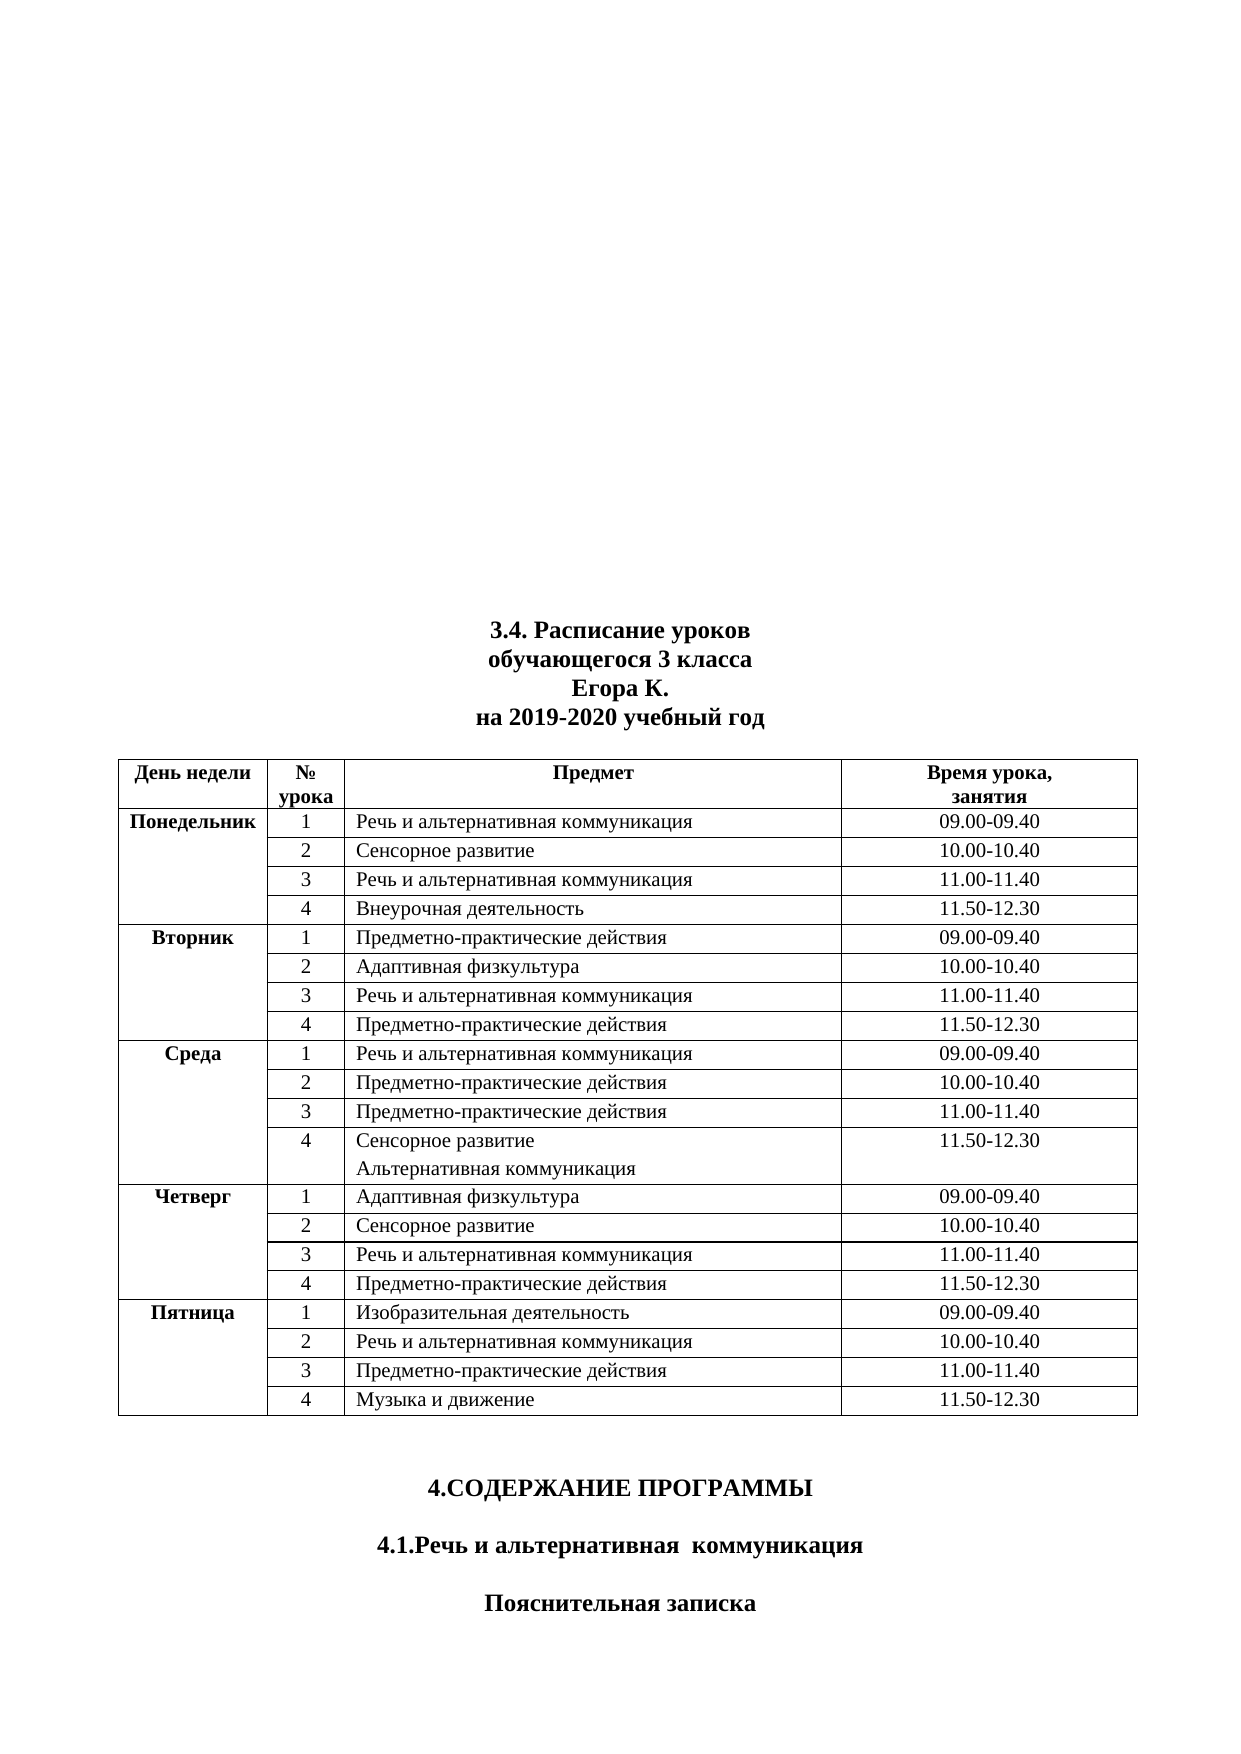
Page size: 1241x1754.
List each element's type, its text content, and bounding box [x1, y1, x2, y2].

table_cell Предметно-практические действия [345, 1271, 841, 1299]
table_cell 11.00-11.40 [842, 983, 1137, 1011]
table_cell Предметно-практические действия [345, 925, 841, 953]
table_cell 2 [268, 1329, 344, 1357]
table_cell Адаптивная физкультура [345, 954, 841, 982]
table_cell 2 [268, 838, 344, 866]
table_cell Пятница [119, 1300, 267, 1415]
table_cell 2 [268, 954, 344, 982]
table_cell Речь и альтернативная коммуникация [345, 809, 841, 837]
text обучающегося 3 класса [118, 644, 1122, 673]
table_cell 11.50-12.30 [842, 1012, 1137, 1040]
table_cell 11.00-11.40 [842, 867, 1137, 895]
table_cell 4 [268, 1012, 344, 1040]
table_cell 1 [268, 1041, 344, 1069]
table_cell Речь и альтернативная коммуникация [345, 1243, 841, 1270]
table_cell 11.00-11.40 [842, 1243, 1137, 1270]
table_header № урока [268, 760, 344, 808]
table_cell Среда [119, 1041, 267, 1183]
table_cell 4 [268, 1387, 344, 1415]
table_cell 11.50-12.30 [842, 896, 1137, 924]
table_cell 3 [268, 867, 344, 895]
table_cell Понедельник [119, 809, 267, 924]
table_cell 09.00-09.40 [842, 1185, 1137, 1212]
table_cell 3 [268, 1243, 344, 1270]
table_cell Адаптивная физкультура [345, 1185, 841, 1212]
table_cell 10.00-10.40 [842, 1329, 1137, 1357]
table_cell 10.00-10.40 [842, 838, 1137, 866]
table_cell Предметно-практические действия [345, 1099, 841, 1127]
table_cell 11.50-12.30 [842, 1271, 1137, 1299]
table_cell 2 [268, 1070, 344, 1098]
table_cell Сенсорное развитие [345, 1214, 841, 1241]
table_cell Изобразительная деятельность [345, 1300, 841, 1328]
table_header День недели [119, 760, 267, 808]
text 4.СОДЕРЖАНИЕ ПРОГРАММЫ [118, 1473, 1122, 1502]
table_cell Вторник [119, 925, 267, 1040]
table_cell Речь и альтернативная коммуникация [345, 1041, 841, 1069]
table_cell 4 [268, 1128, 344, 1183]
table_header Время урока, занятия [842, 760, 1137, 808]
text Егора К. [118, 673, 1122, 702]
table_cell Предметно-практические действия [345, 1358, 841, 1386]
table_cell Внеурочная деятельность [345, 896, 841, 924]
table_cell Предметно-практические действия [345, 1070, 841, 1098]
table_cell Речь и альтернативная коммуникация [345, 867, 841, 895]
table_cell Музыка и движение [345, 1387, 841, 1415]
table_cell Сенсорное развитие [345, 838, 841, 866]
text 4.1.Речь и альтернативная коммуникация [118, 1530, 1122, 1559]
table_cell 11.50-12.30 [842, 1128, 1137, 1183]
table_cell Предметно-практические действия [345, 1012, 841, 1040]
table_cell 1 [268, 809, 344, 837]
text на 2019-2020 учебный год [118, 702, 1122, 730]
text Пояснительная записка [118, 1588, 1122, 1617]
list 3.4. Расписание уроков [118, 615, 1122, 644]
table_cell 09.00-09.40 [842, 809, 1137, 837]
table_cell 1 [268, 925, 344, 953]
table_cell Сенсорное развитие Альтернативная коммуникация [345, 1128, 841, 1183]
table_cell 1 [268, 1185, 344, 1212]
table_cell 09.00-09.40 [842, 1300, 1137, 1328]
table_cell 11.50-12.30 [842, 1387, 1137, 1415]
table_cell 3 [268, 983, 344, 1011]
table_cell 4 [268, 1271, 344, 1299]
table_cell 1 [268, 1300, 344, 1328]
table_cell 4 [268, 896, 344, 924]
table_cell 11.00-11.40 [842, 1099, 1137, 1127]
table_cell 3 [268, 1358, 344, 1386]
table_cell 10.00-10.40 [842, 954, 1137, 982]
table_cell 2 [268, 1214, 344, 1241]
table_cell Четверг [119, 1185, 267, 1299]
table_cell 09.00-09.40 [842, 1041, 1137, 1069]
table_cell 10.00-10.40 [842, 1070, 1137, 1098]
table_cell 09.00-09.40 [842, 925, 1137, 953]
table_cell Речь и альтернативная коммуникация [345, 983, 841, 1011]
table_cell 10.00-10.40 [842, 1214, 1137, 1241]
table_header Предмет [345, 760, 841, 808]
table_cell Речь и альтернативная коммуникация [345, 1329, 841, 1357]
table_cell 3 [268, 1099, 344, 1127]
table_cell 11.00-11.40 [842, 1358, 1137, 1386]
